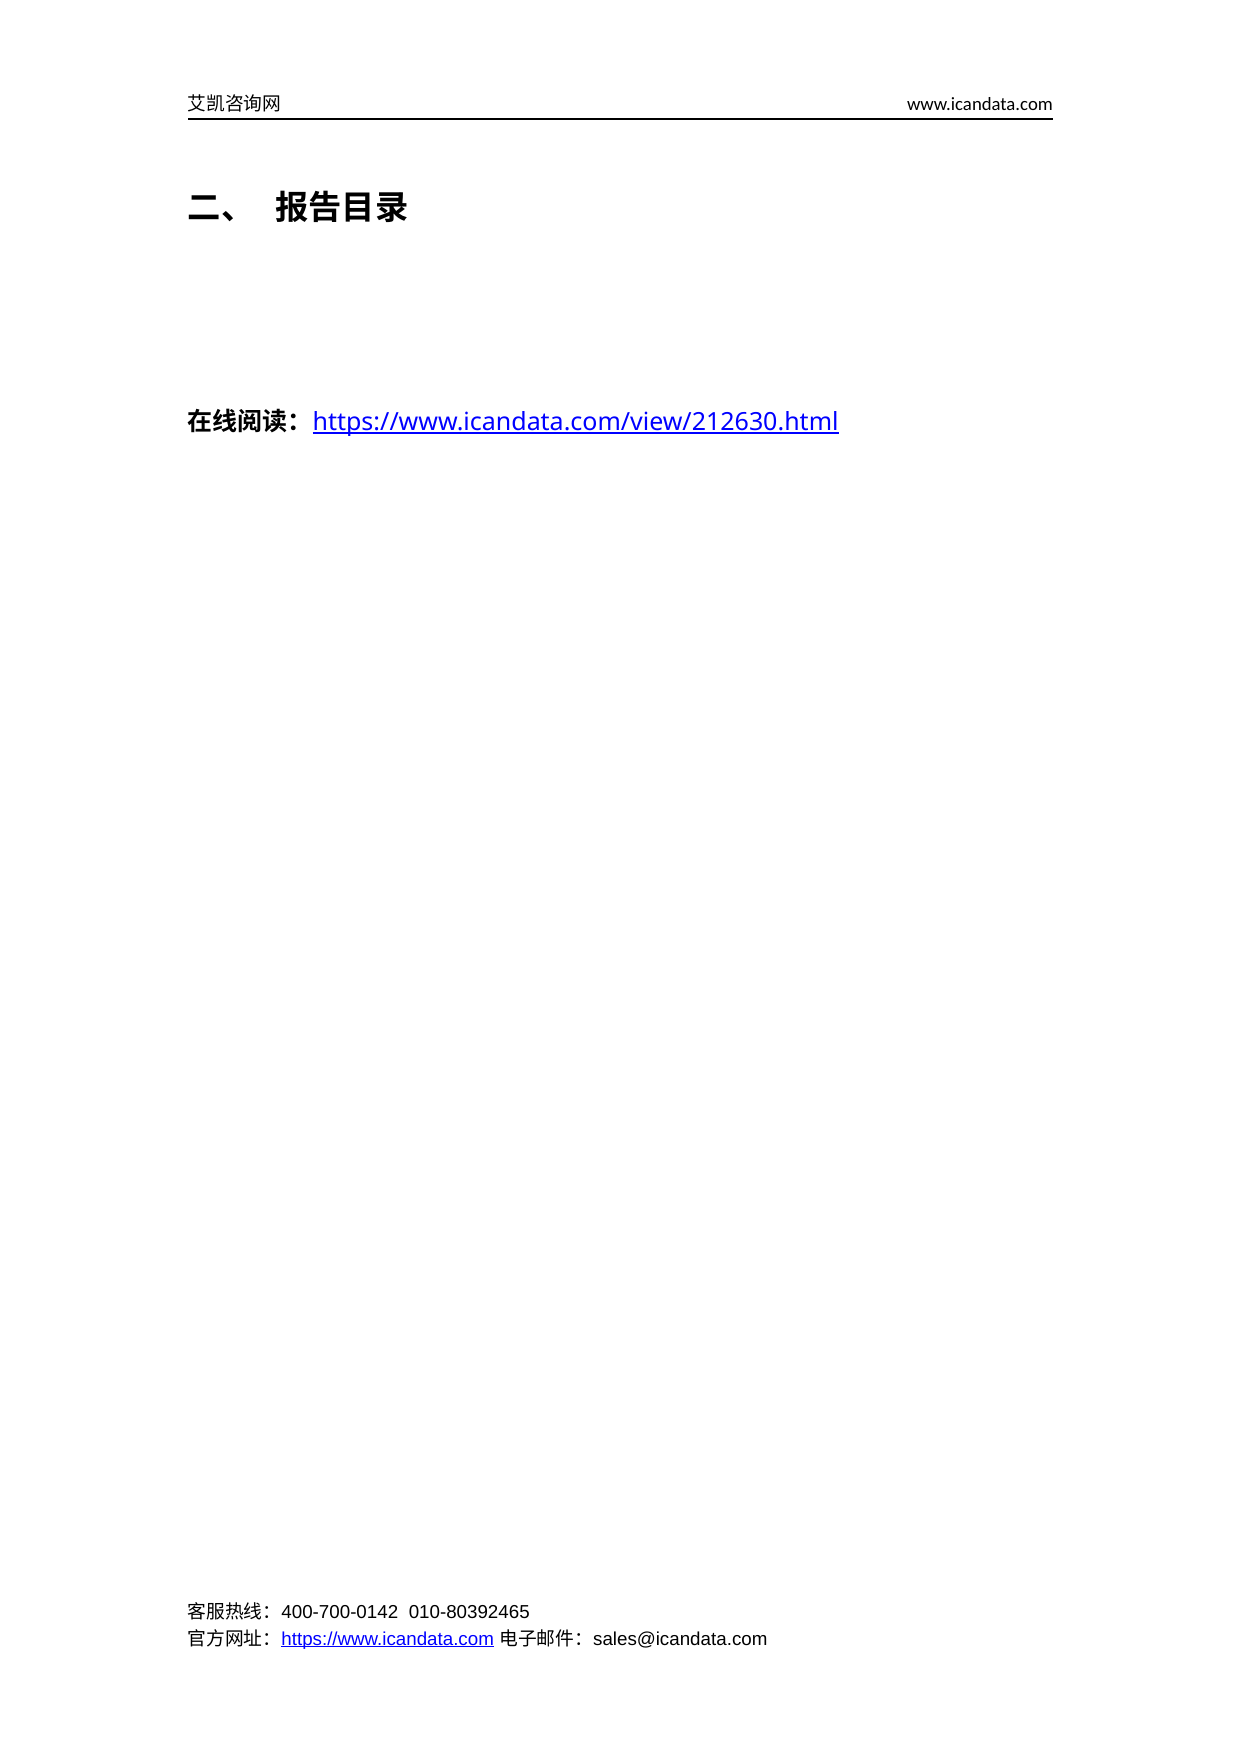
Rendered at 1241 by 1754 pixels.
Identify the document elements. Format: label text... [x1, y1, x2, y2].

text 在线阅读：https://www.icandata.com/view/212630.html [187, 387, 1053, 452]
subtitle 报告目录 [187, 172, 1053, 237]
